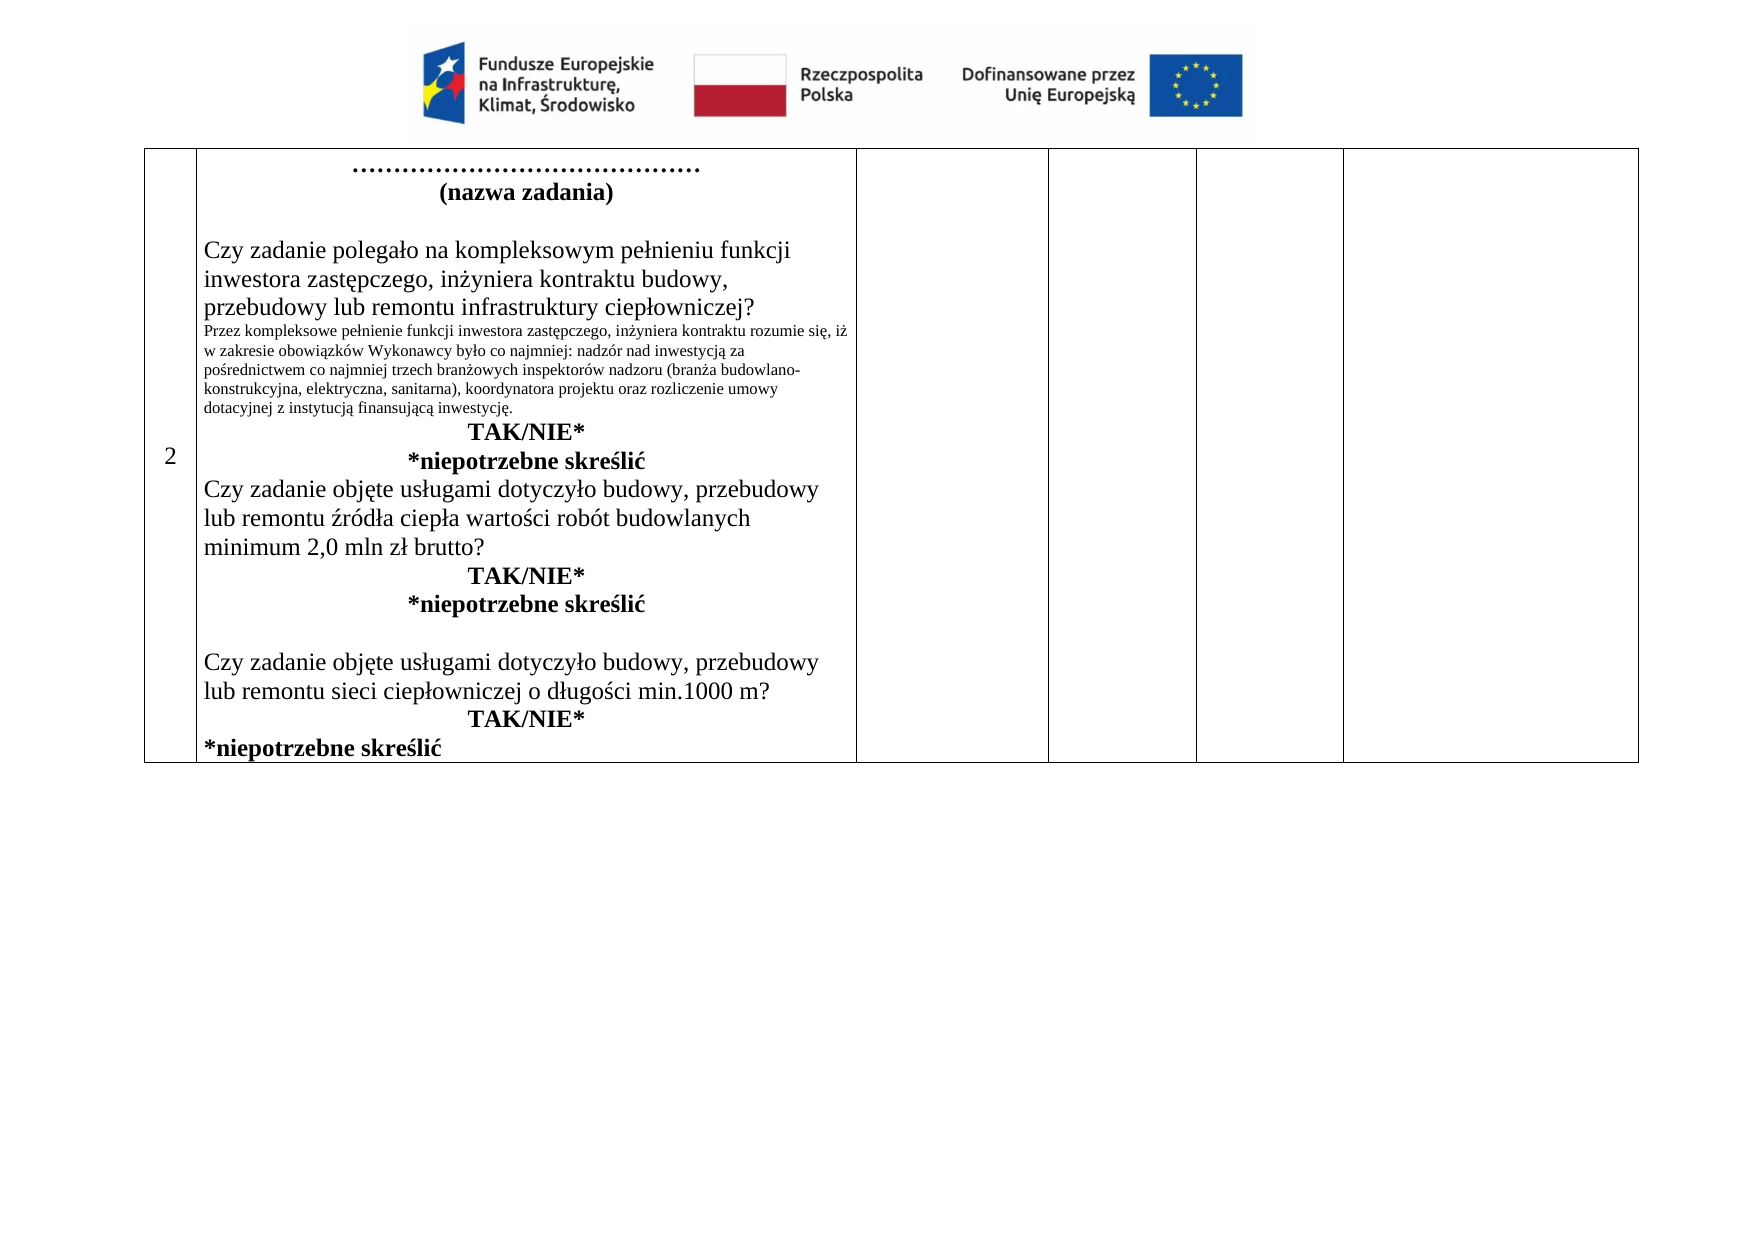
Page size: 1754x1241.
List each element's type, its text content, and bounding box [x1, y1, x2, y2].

picture [404, 12, 1350, 147]
table_cell 2 [145, 149, 196, 762]
table_cell [1197, 149, 1343, 762]
table_cell …………………………………… (nazwa zadania) Czy zadanie polegało na kompleksowym pełnieniu funkcji inwestora zastępczego, inżyniera kontraktu budowy, przebudowy lub remontu infrastruktury ciepłowniczej? Przez kompleksowe pełnienie funkcji inwestora zastępczego, inżyniera kontraktu rozumie się, iż w zakresie obowiązków Wykonawcy było co najmniej: nadzór nad inwestycją za pośrednictwem co najmniej trzech branżowych inspektorów nadzoru (branża budowlano-konstrukcyjna, elektryczna, sanitarna), koordynatora projektu oraz rozliczenie umowy dotacyjnej z instytucją finansującą inwestycję. TAK/NIE* *niepotrzebne skreślić Czy zadanie objęte usługami dotyczyło budowy, przebudowy lub remontu źródła ciepła wartości robót budowlanych minimum 2,0 mln zł brutto? TAK/NIE* *niepotrzebne skreślić Czy zadanie objęte usługami dotyczyło budowy, przebudowy lub remontu sieci ciepłowniczej o długości min.1000 m? TAK/NIE* *niepotrzebne skreślić [197, 149, 856, 762]
table_cell [857, 149, 1048, 762]
table_cell [1049, 149, 1196, 762]
table_cell [1344, 149, 1638, 762]
